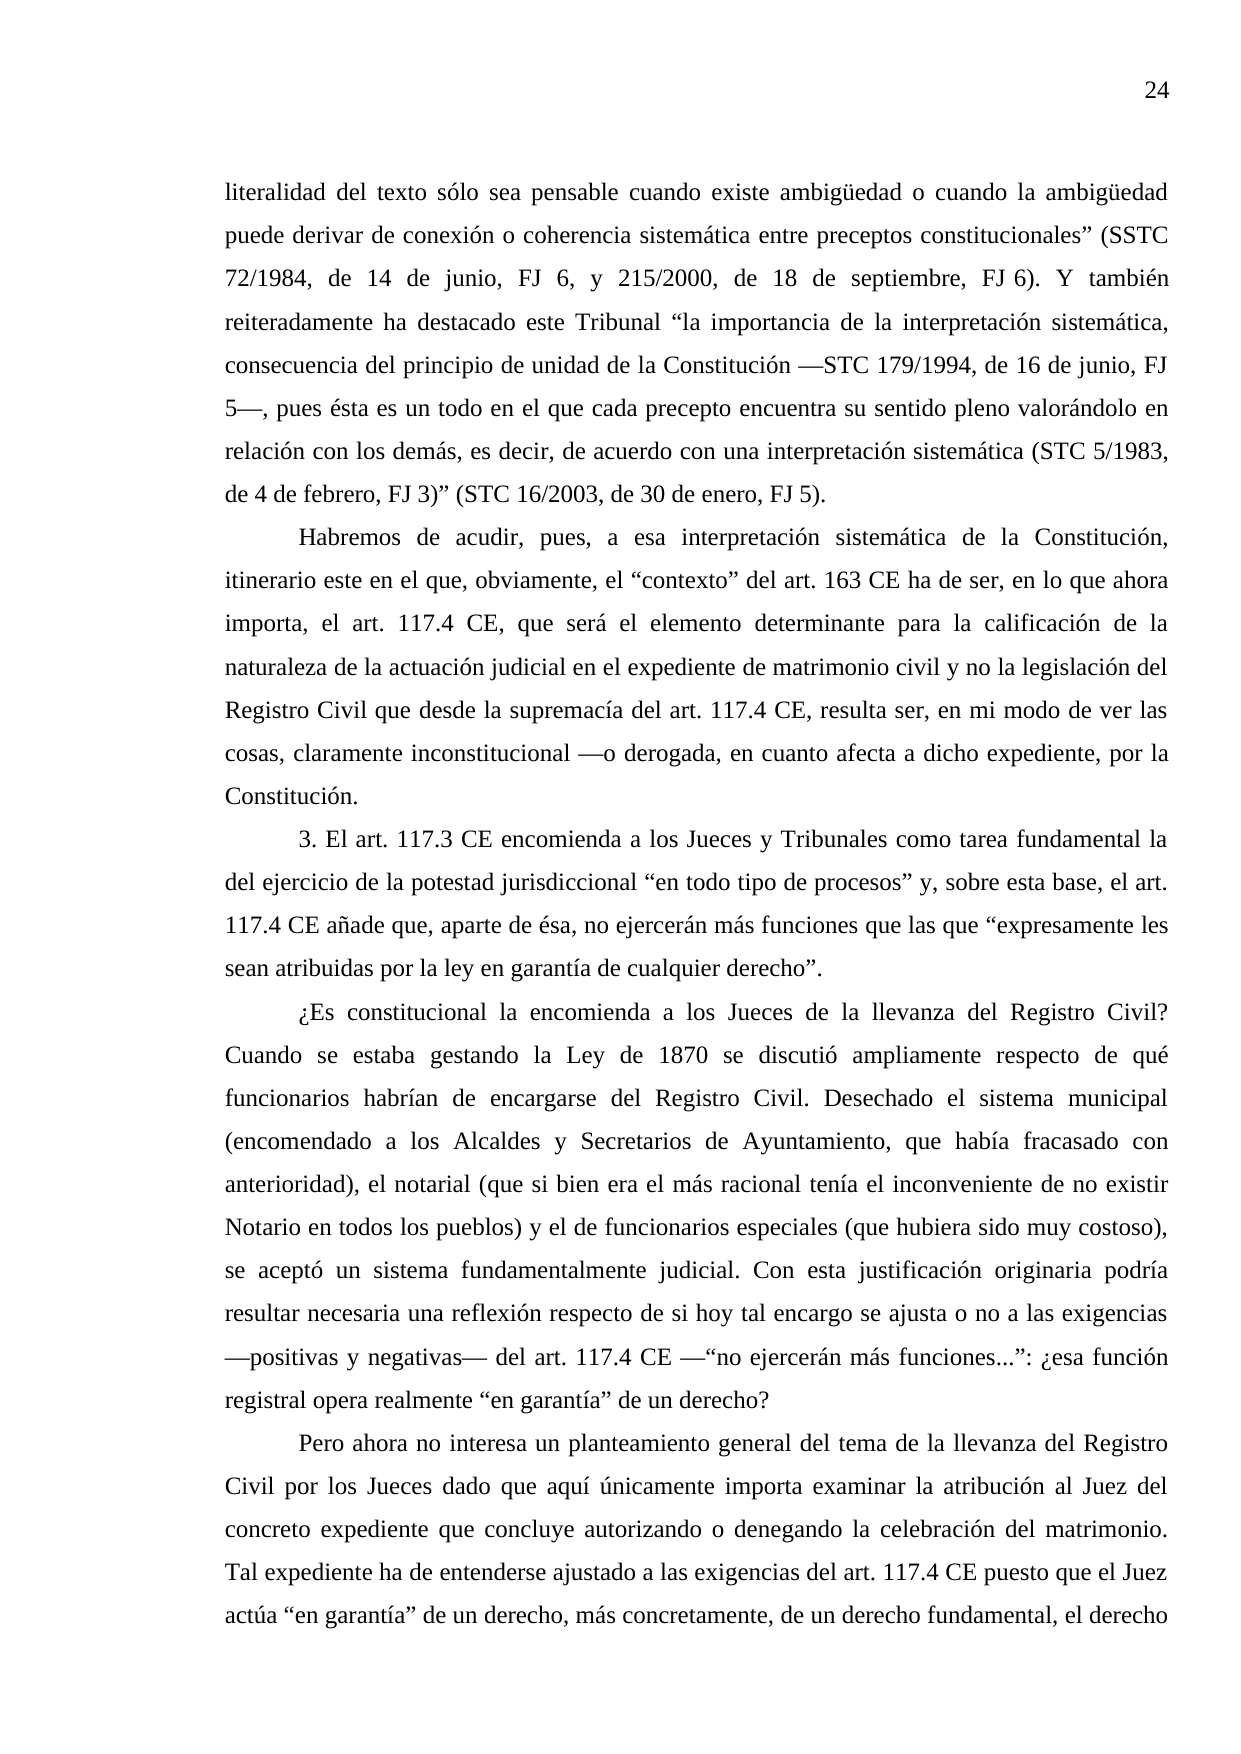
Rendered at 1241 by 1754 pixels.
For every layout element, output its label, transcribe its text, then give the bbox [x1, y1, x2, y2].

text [224, 177, 1169, 508]
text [224, 1428, 1169, 1629]
text ¿Es constitucional la encomienda a los Jueces de la llevanza del Registro Civil? Cuando se estaba gestando la Ley de 1870 se discutió ampliamente respecto de qué funcionarios habrían de encargarse del Registro Civil. Desechado el sistema municipal (encomendado a los Alcaldes y Secretarios de Ayuntamiento, que había fracasado con anterioridad), el notarial (que si bien era el más racional tenía el inconveniente de no existir Notario en todos los pueblos) y el de funcionarios especiales (que hubiera sido muy costoso), se aceptó un sistema fundamentalmente judicial. Con esta justificación originaria podría resultar necesaria una reflexión respecto de si hoy tal encargo se ajusta o no a las exigencias —positivas y negativas— del art. 117.4 CE —“no ejercerán más funciones...”: ¿esa función registral opera realmente “en garantía” de un derecho? [224, 997, 1169, 1413]
text 3. El art. 117.3 CE encomienda a los Jueces y Tribunales como tarea fundamental la del ejercicio de la potestad jurisdiccional “en todo tipo de procesos” y, sobre esta base, el art. 117.4 CE añade que, aparte de ésa, no ejercerán más funciones que las que “expresamente les sean atribuidas por la ley en garantía de cualquier derecho”. [224, 824, 1169, 982]
text Habremos de acudir, pues, a esa interpretación sistemática de la Constitución, itinerario este en el que, obviamente, el “contexto” del art. 163 CE ha de ser, en lo que ahora importa, el art. 117.4 CE, que será el elemento determinante para la calificación de la naturaleza de la actuación judicial en el expediente de matrimonio civil y no la legislación del Registro Civil que desde la supremacía del art. 117.4 CE, resulta ser, en mi modo de ver las cosas, claramente inconstitucional —o derogada, en cuanto afecta a dicho expediente, por la Constitución. [224, 522, 1169, 810]
